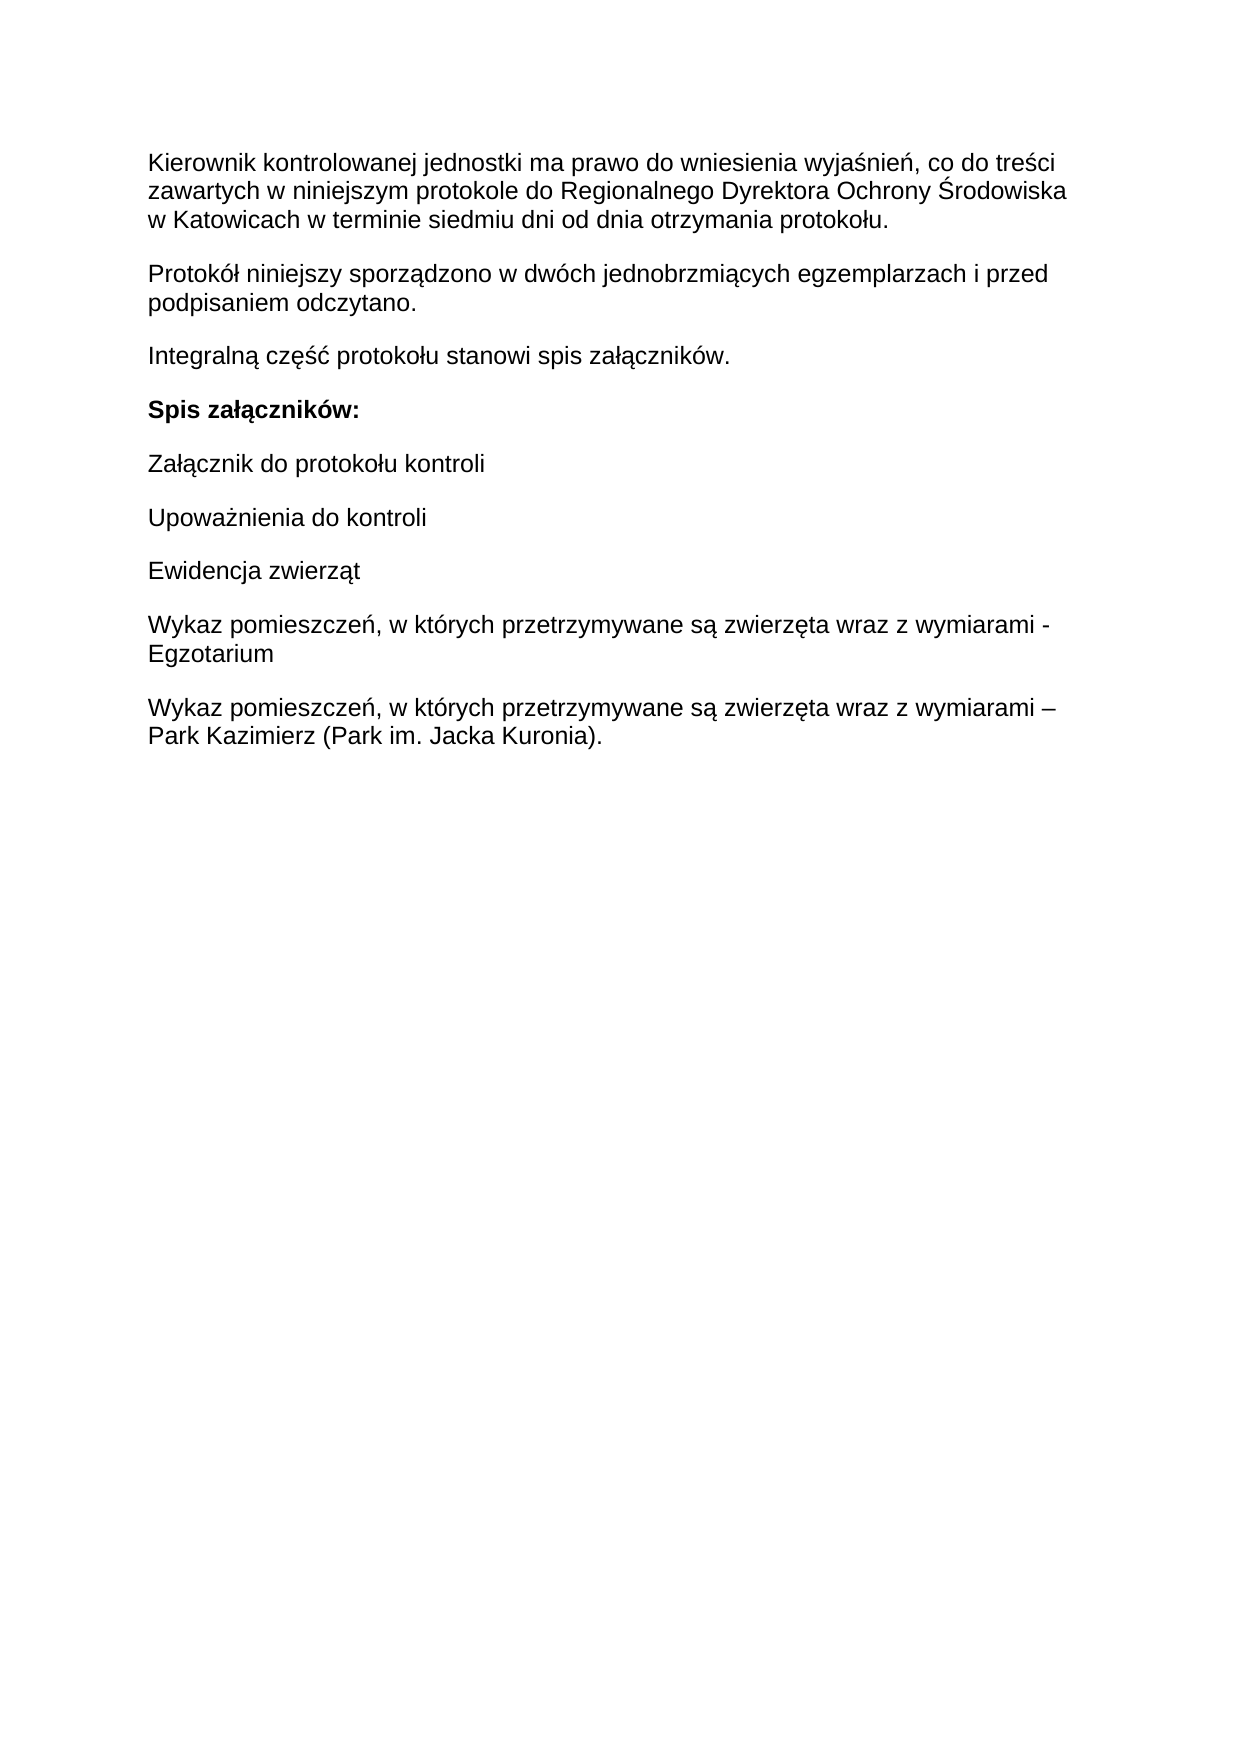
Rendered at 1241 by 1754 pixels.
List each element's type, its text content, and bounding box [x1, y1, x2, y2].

text Upoważnienia do kontroli [148, 503, 1093, 531]
text Wykaz pomieszczeń, w których przetrzymywane są zwierzęta wraz z wymiarami – Park Kazimierz (Park im. Jacka Kuronia). [148, 693, 1093, 750]
text Ewidencja zwierząt [148, 556, 1093, 585]
text Kierownik kontrolowanej jednostki ma prawo do wniesienia wyjaśnień, co do treści zawartych w niniejszym protokole do Regionalnego Dyrektora Ochrony Środowiska w Katowicach w terminie siedmiu dni od dnia otrzymania protokołu. [148, 148, 1093, 234]
text Spis załączników: [148, 395, 1093, 424]
text Załącznik do protokołu kontroli [148, 449, 1093, 478]
text Integralną część protokołu stanowi spis załączników. [148, 341, 1093, 370]
text Wykaz pomieszczeń, w których przetrzymywane są zwierzęta wraz z wymiarami - Egzotarium [148, 610, 1093, 668]
text Protokół niniejszy sporządzono w dwóch jednobrzmiących egzemplarzach i przed podpisaniem odczytano. [148, 259, 1093, 316]
